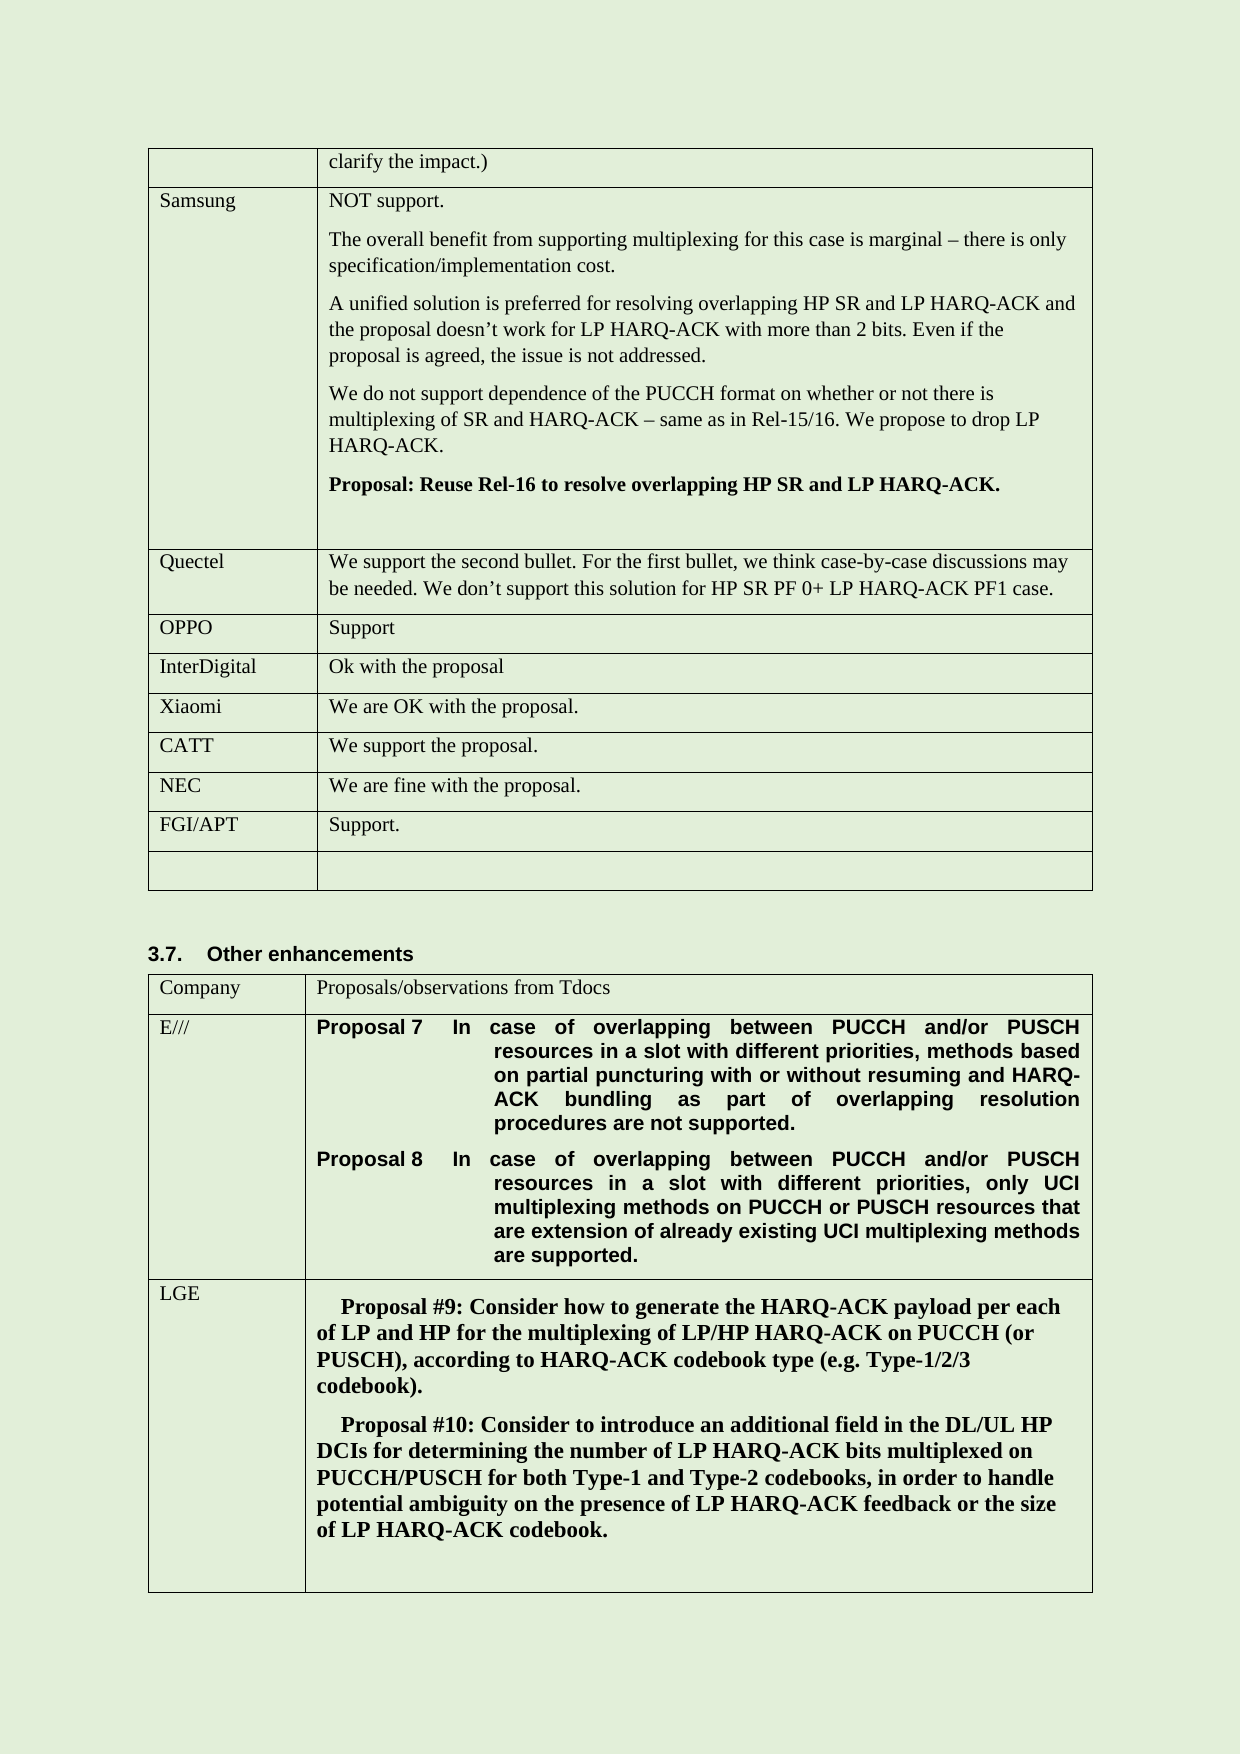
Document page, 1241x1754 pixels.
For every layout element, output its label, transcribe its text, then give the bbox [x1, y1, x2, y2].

table_header Company [149, 975, 305, 1014]
table_cell We support the second bullet. For the first bullet, we think case-by-case discussions may be needed. We don’t support this solution for HP SR PF 0+ LP HARQ-ACK PF1 case. [318, 550, 1092, 614]
table_cell CATT [149, 733, 317, 772]
table_cell Samsung [149, 188, 317, 548]
table_cell Quectel [149, 550, 317, 614]
table_cell We support the proposal. [318, 733, 1092, 772]
table_cell Support [318, 615, 1092, 653]
table_cell We are OK with the proposal. [318, 694, 1092, 732]
table_cell Xiaomi [149, 694, 317, 732]
table_cell We are fine with the proposal. [318, 773, 1092, 811]
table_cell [318, 149, 1092, 187]
table_cell Ok with the proposal [318, 654, 1092, 693]
table_cell LGE [149, 1280, 305, 1592]
table_cell In case of overlapping between PUCCH and/or PUSCH resources in a slot with different priorities, methods based on partial puncturing with or without resuming and HARQ-ACK bundling as part of overlapping resolution procedures are not supported. In case of overlapping between PUCCH and/or PUSCH resources in a slot with different priorities, only UCI multiplexing methods on PUCCH or PUSCH resources that are extension of already existing UCI multiplexing methods are supported. [306, 1015, 1092, 1279]
table_cell [318, 852, 1092, 890]
table_header Proposals/observations from Tdocs [306, 975, 1092, 1014]
table_cell E/// [149, 1015, 305, 1279]
table_cell Sharp [149, 149, 317, 187]
table_cell FGI/APT [149, 812, 317, 851]
table_cell OPPO [149, 615, 317, 653]
table_cell InterDigital [149, 654, 317, 693]
table_cell Support. [318, 812, 1092, 851]
table_cell Proposal #9: Consider how to generate the HARQ-ACK payload per each of LP and HP for the multiplexing of LP/HP HARQ-ACK on PUCCH (or PUSCH), according to HARQ-ACK codebook type (e.g. Type-1/2/3 codebook). Proposal #10: Consider to introduce an additional field in the DL/UL HP DCIs for determining the number of LP HARQ-ACK bits multiplexed on PUCCH/PUSCH for both Type-1 and Type-2 codebooks, in order to handle potential ambiguity on the presence of LP HARQ-ACK feedback or the size of LP HARQ-ACK codebook. [306, 1280, 1092, 1592]
table_cell [149, 852, 317, 890]
table_cell NOT support. The overall benefit from supporting multiplexing for this case is marginal – there is only specification/implementation cost. A unified solution is preferred for resolving overlapping HP SR and LP HARQ-ACK and the proposal doesn’t work for LP HARQ-ACK with more than 2 bits. Even if the proposal is agreed, the issue is not addressed. We do not support dependence of the PUCCH format on whether or not there is multiplexing of SR and HARQ-ACK – same as in Rel-15/16. We propose to drop LP HARQ-ACK. Proposal: Reuse Rel-16 to resolve overlapping HP SR and LP HARQ-ACK. [318, 188, 1092, 548]
table_cell NEC [149, 773, 317, 811]
subtitle Other enhancements [148, 942, 1093, 966]
